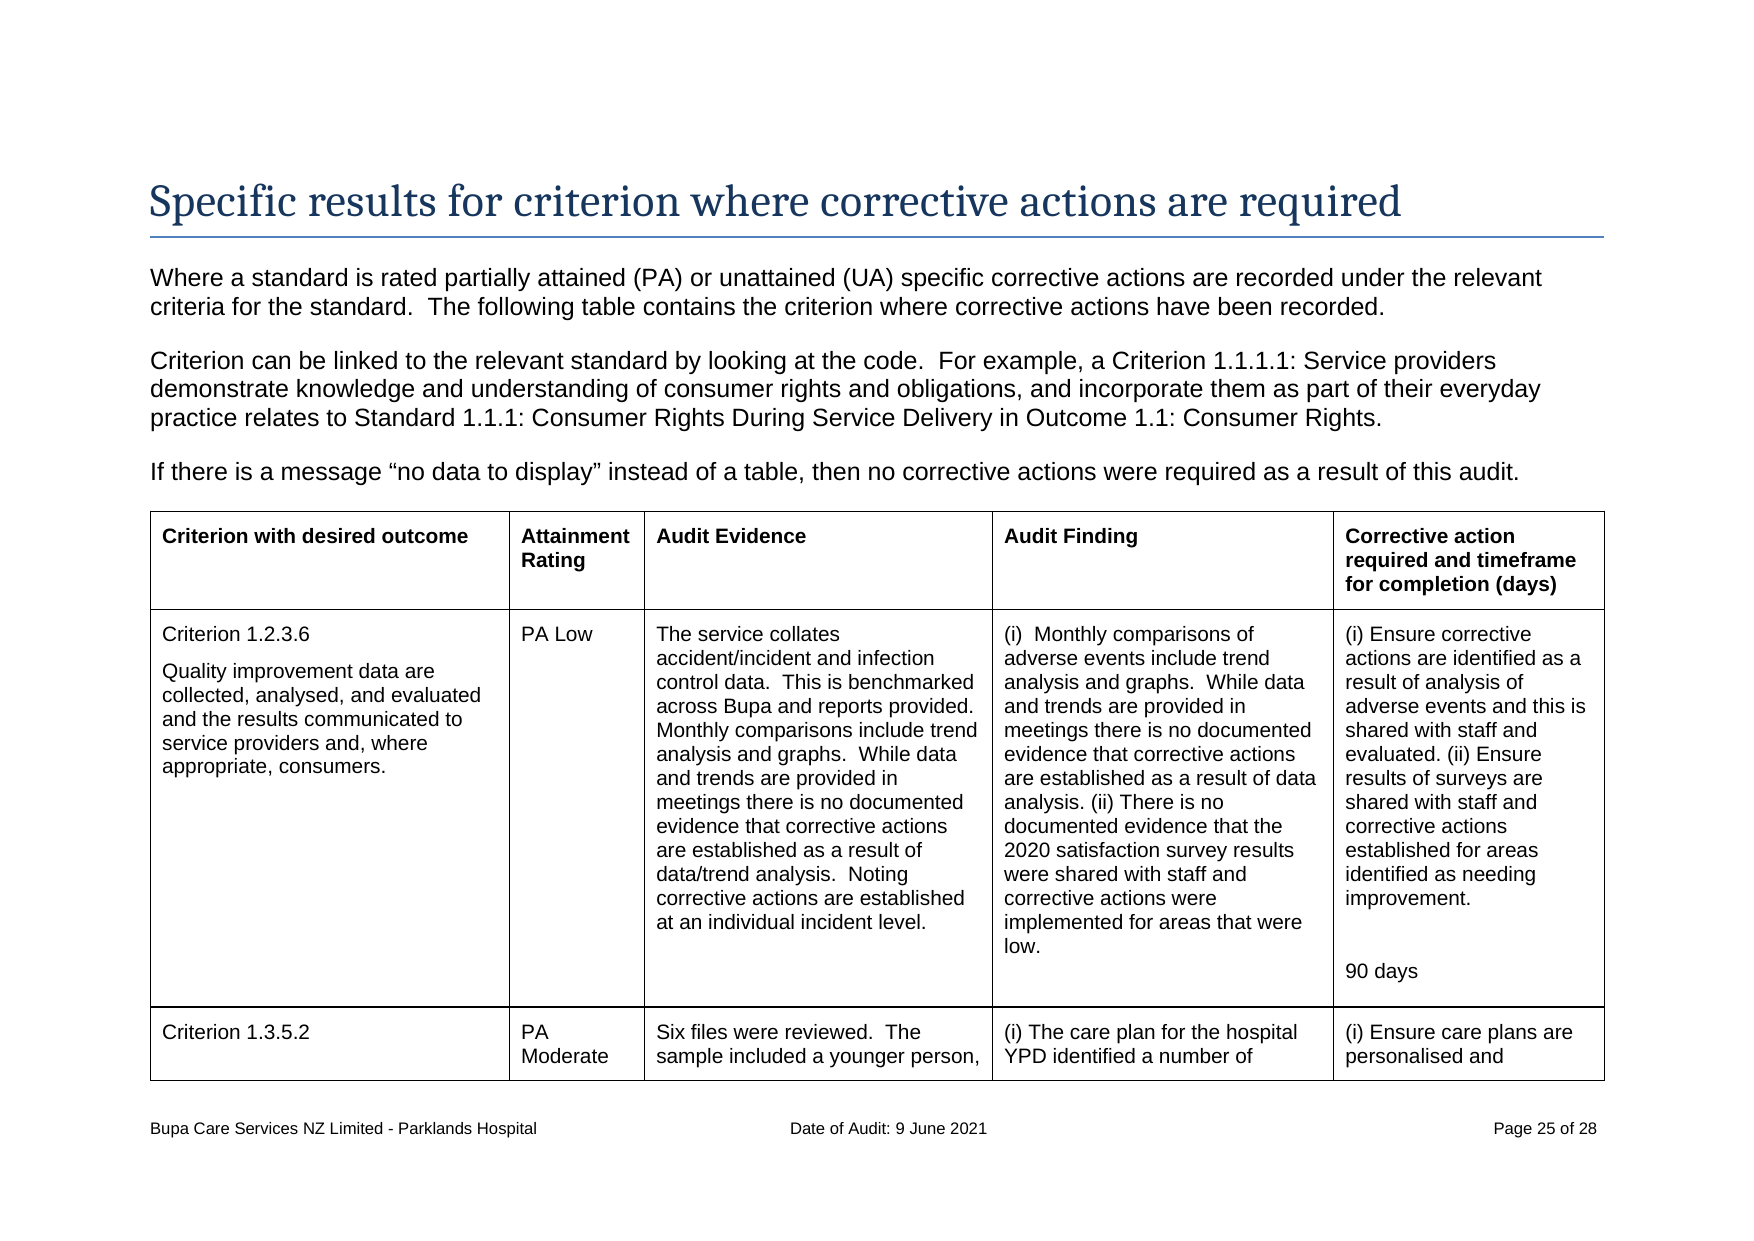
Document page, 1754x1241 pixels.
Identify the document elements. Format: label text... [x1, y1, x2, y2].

table_cell (i) Ensure corrective actions are identified as a result of analysis of adverse events and this is shared with staff and evaluated. (ii) Ensure results of surveys are shared with staff and corrective actions established for areas identified as needing improvement. 90 days [1334, 610, 1604, 1006]
table_header Criterion with desired outcome [151, 512, 509, 608]
text Criterion can be linked to the relevant standard by looking at the code. For example, a Criterion 1.1.1.1: Service providers demonstrate knowledge and understanding of consumer rights and obligations, and incorporate them as part of their everyday practice relates to Standard 1.1.1: Consumer Rights During Service Delivery in Outcome 1.1: Consumer Rights. [150, 346, 1604, 432]
subtitle Specific results for criterion where corrective actions are required [150, 175, 1604, 236]
table_cell The service collates accident/incident and infection control data. This is benchmarked across Bupa and reports provided. Monthly comparisons include trend analysis and graphs. While data and trends are provided in meetings there is no documented evidence that corrective actions are established as a result of data/trend analysis. Noting corrective actions are established at an individual incident level. [645, 610, 992, 1006]
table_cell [645, 1008, 992, 1080]
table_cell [1334, 1008, 1604, 1080]
table_header Audit Finding [993, 512, 1333, 608]
table_header Attainment Rating [510, 512, 644, 608]
text If there is a message “no data to display” instead of a table, then no corrective actions were required as a result of this audit. [150, 457, 1604, 486]
table_cell PA Moderate [510, 1008, 644, 1080]
table_cell PA Low [510, 610, 644, 1006]
table_header Corrective action required and timeframe for completion (days) [1334, 512, 1604, 608]
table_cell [993, 1008, 1333, 1080]
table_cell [151, 1008, 509, 1080]
table_cell (i) Monthly comparisons of adverse events include trend analysis and graphs. While data and trends are provided in meetings there is no documented evidence that corrective actions are established as a result of data analysis. (ii) There is no documented evidence that the 2020 satisfaction survey results were shared with staff and corrective actions were implemented for areas that were low. [993, 610, 1333, 1006]
table_header Audit Evidence [645, 512, 992, 608]
table_cell Criterion 1.2.3.6 Quality improvement data are collected, analysed, and evaluated and the results communicated to service providers and, where appropriate, consumers. [151, 610, 509, 1006]
text Where a standard is rated partially attained (PA) or unattained (UA) specific corrective actions are recorded under the relevant criteria for the standard. The following table contains the criterion where corrective actions have been recorded. [150, 263, 1604, 321]
